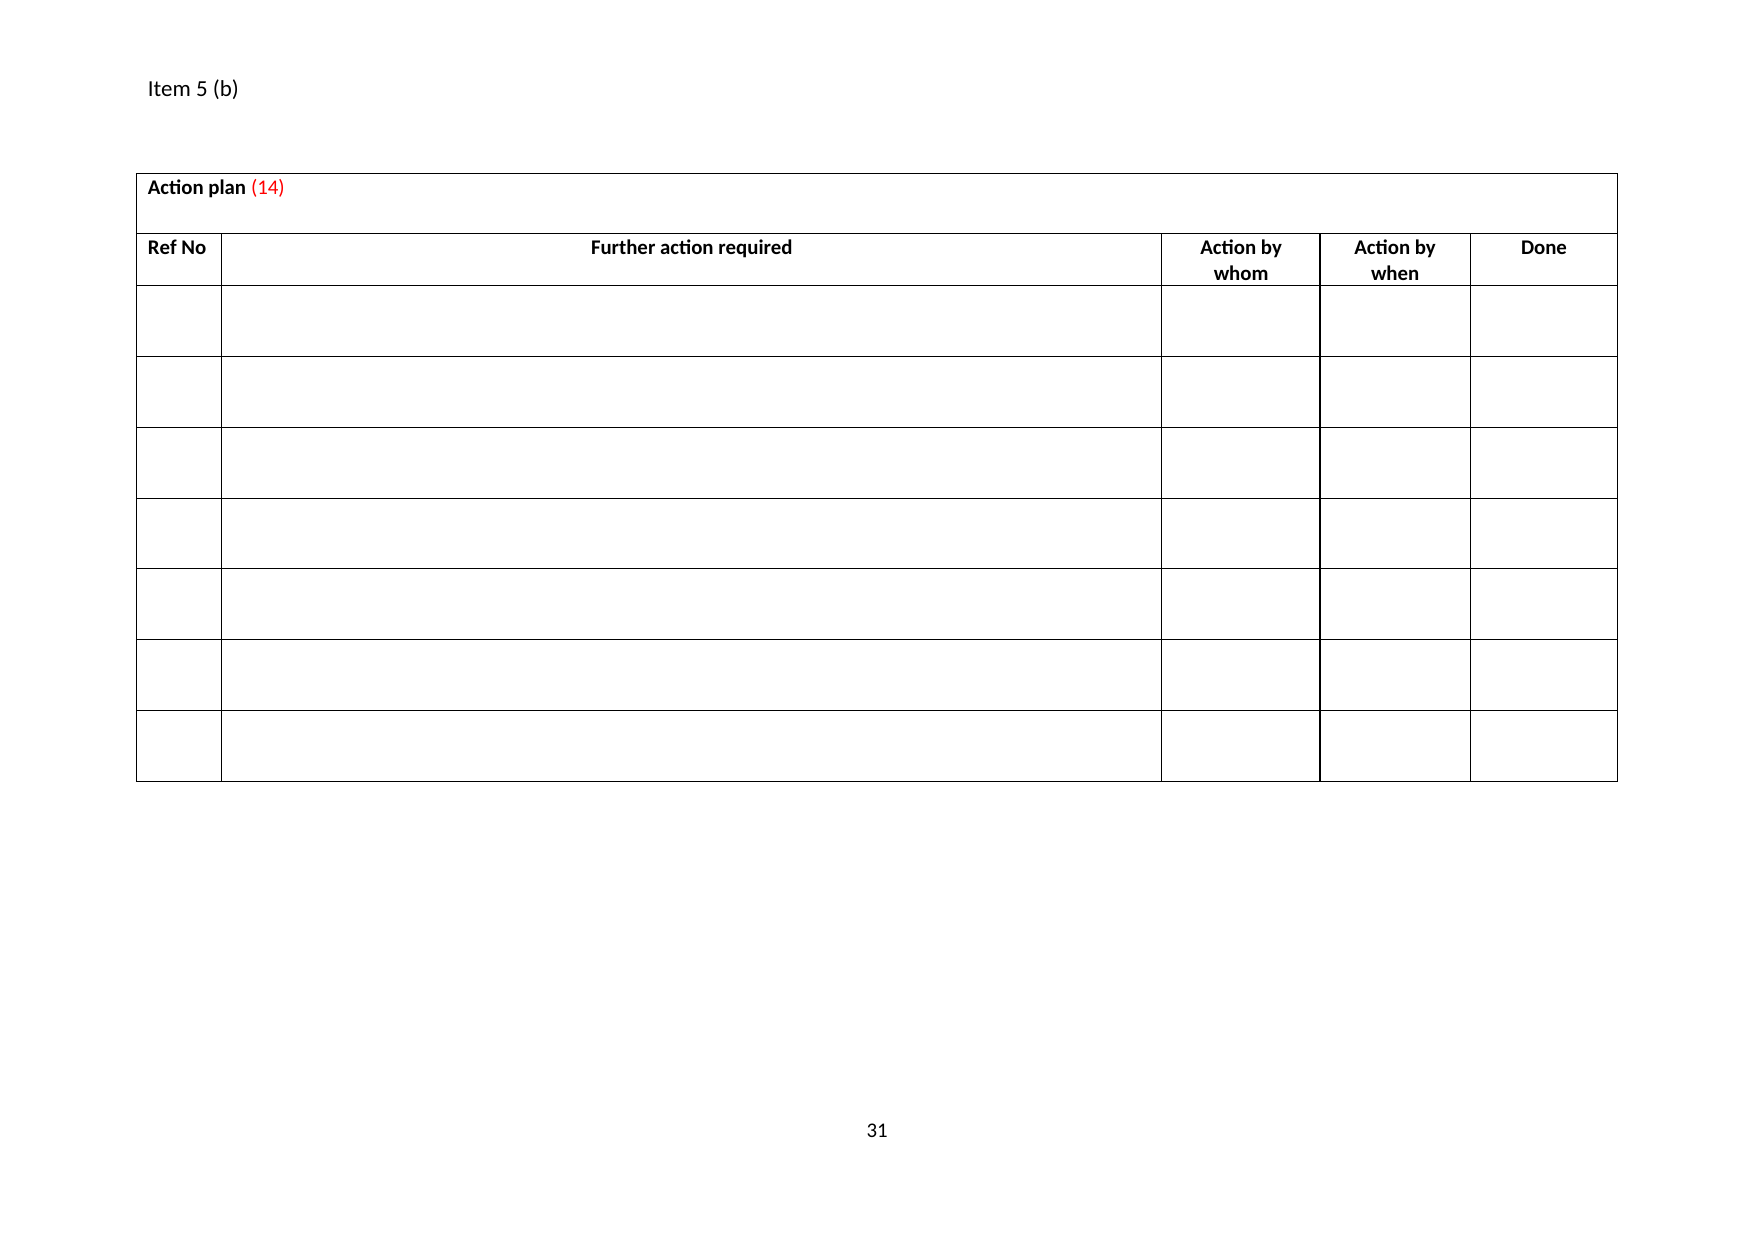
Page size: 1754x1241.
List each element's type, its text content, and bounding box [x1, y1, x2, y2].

table_cell [1471, 286, 1617, 356]
table_cell [222, 499, 1161, 568]
table_cell [222, 428, 1161, 497]
table_cell [137, 428, 221, 497]
table_cell [1162, 711, 1319, 781]
table_header Action plan (14) [137, 174, 1617, 233]
table_cell [1321, 428, 1470, 497]
table_cell [1471, 499, 1617, 568]
table_cell [1162, 357, 1319, 427]
table_cell [1471, 357, 1617, 427]
table_cell [1321, 286, 1470, 356]
table_cell [137, 286, 221, 356]
table_cell Further action required [222, 234, 1161, 285]
table_cell [1162, 286, 1319, 356]
table_cell Action by when [1321, 234, 1470, 285]
table_cell [1321, 499, 1470, 568]
table_cell [1321, 711, 1470, 781]
table_cell [1321, 569, 1470, 639]
table_cell [1162, 569, 1319, 639]
table_cell [1471, 711, 1617, 781]
table_cell [1471, 569, 1617, 639]
table_cell [222, 286, 1161, 356]
table_cell Ref No [137, 234, 221, 285]
table_cell [1162, 499, 1319, 568]
table_cell [137, 357, 221, 427]
table_cell [137, 499, 221, 568]
table_cell [1471, 640, 1617, 710]
table_cell [1471, 428, 1617, 497]
table_cell [1162, 640, 1319, 710]
table_cell [222, 357, 1161, 427]
table_cell Action by whom [1162, 234, 1319, 285]
table_cell [1162, 428, 1319, 497]
table_cell Done [1471, 234, 1617, 285]
table_cell [222, 640, 1161, 710]
table_cell [222, 711, 1161, 781]
table_cell [137, 569, 221, 639]
table_cell [222, 569, 1161, 639]
table_cell [137, 640, 221, 710]
table_cell [137, 711, 221, 781]
table_cell [1321, 640, 1470, 710]
table_cell [1321, 357, 1470, 427]
